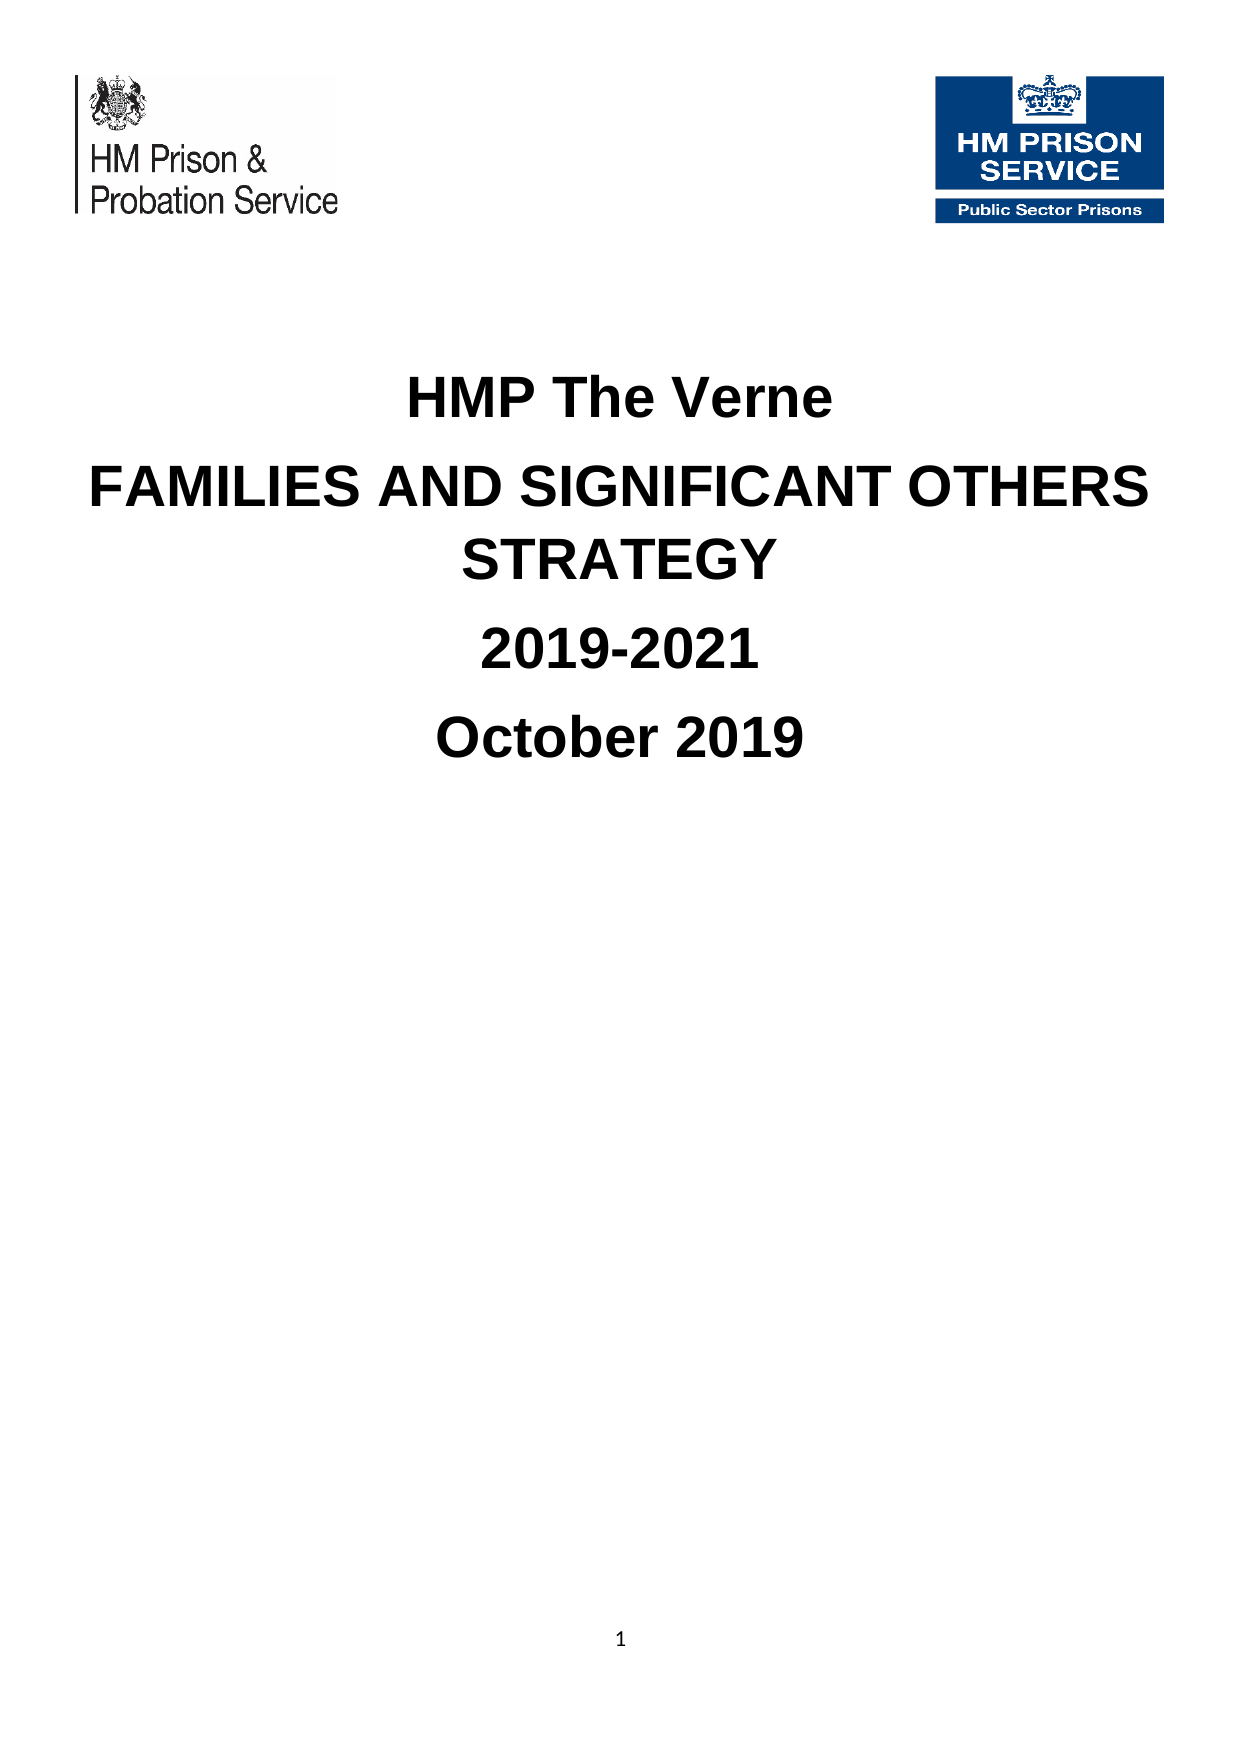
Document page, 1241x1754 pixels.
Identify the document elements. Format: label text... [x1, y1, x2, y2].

text October 2019 [75, 703, 1165, 770]
picture [75, 75, 338, 214]
text FAMILIES AND SIGNIFICANT OTHERS STRATEGY [75, 452, 1165, 592]
text 2019-2021 [75, 614, 1165, 681]
text HMP The Verne [75, 363, 1165, 430]
picture [933, 75, 1166, 225]
